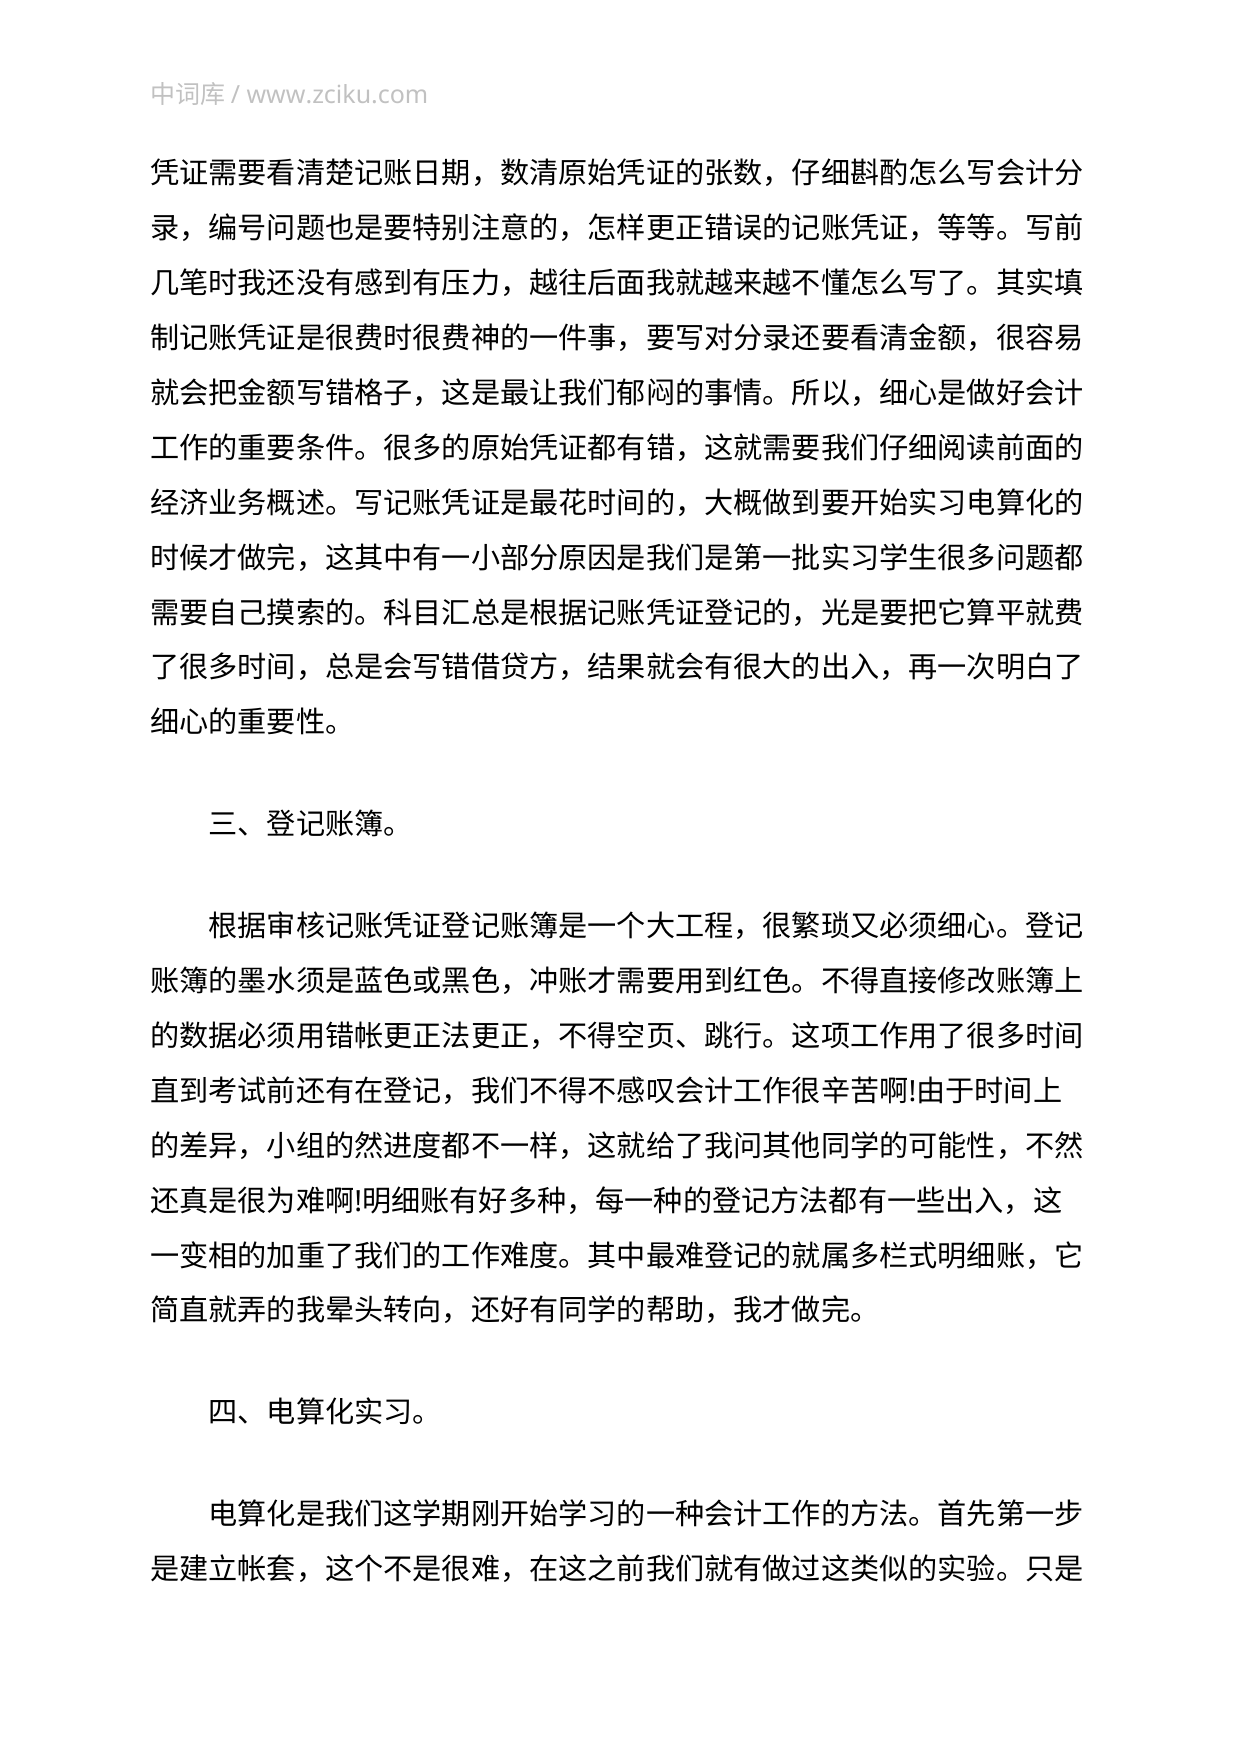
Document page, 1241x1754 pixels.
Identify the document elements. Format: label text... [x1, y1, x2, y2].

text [150, 150, 1090, 741]
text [150, 1491, 1090, 1588]
text 三、登记账簿。 [150, 801, 1090, 843]
text 四、电算化实习。 [150, 1389, 1090, 1431]
text 根据审核记账凭证登记账簿是一个大工程，很繁琐又必须细心。登记账簿的墨水须是蓝色或黑色，冲账才需要用到红色。不得直接修改账簿上的数据必须用错帐更正法更正，不得空页、跳行。这项工作用了很多时间直到考试前还有在登记，我们不得不感叹会计工作很辛苦啊!由于时间上的差异，小组的然进度都不一样，这就给了我问其他同学的可能性，不然还真是很为难啊!明细账有好多种，每一种的登记方法都有一些出入，这一变相的加重了我们的工作难度。其中最难登记的就属多栏式明细账，它简直就弄的我晕头转向，还好有同学的帮助，我才做完。 [150, 902, 1090, 1329]
